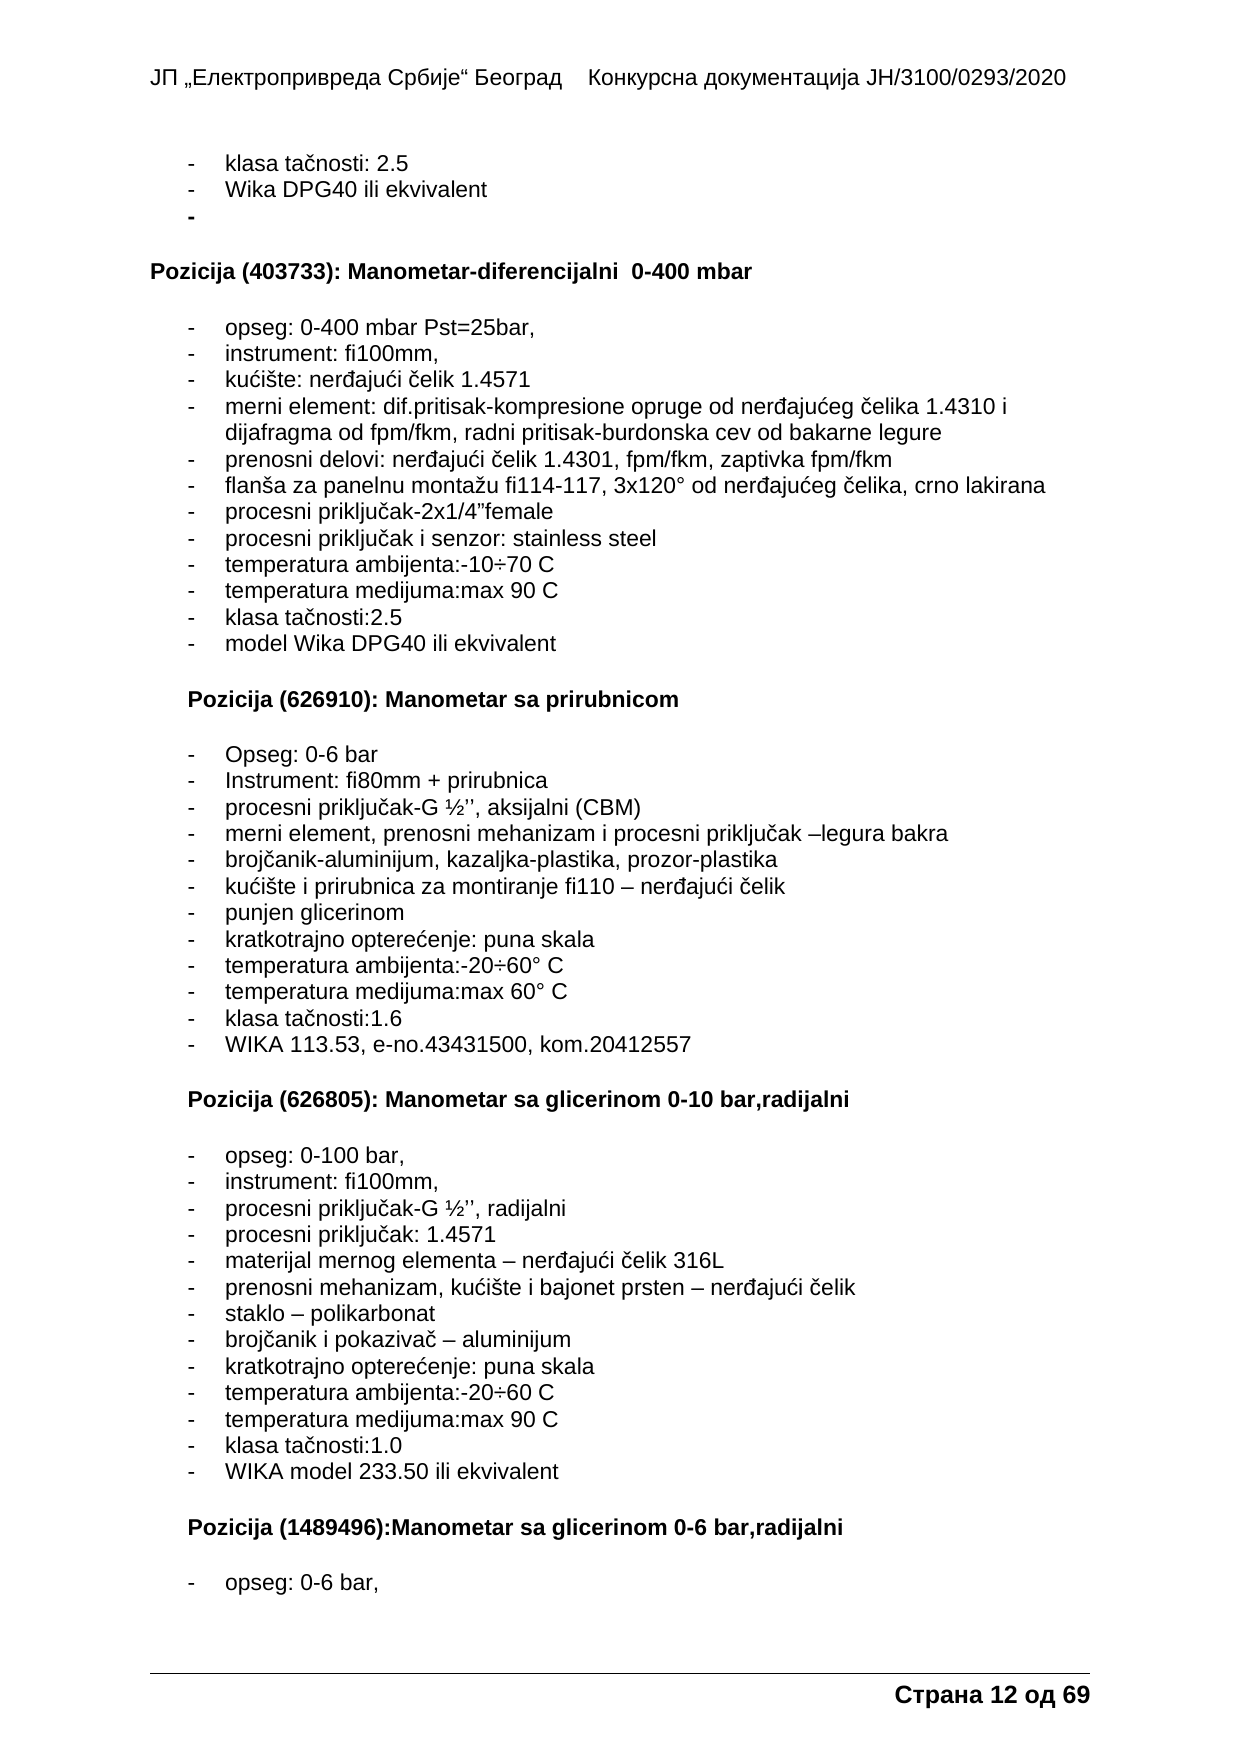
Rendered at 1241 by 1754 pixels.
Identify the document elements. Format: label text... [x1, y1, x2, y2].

text Pozicija (626910): Manometar sa prirubnicom [187, 686, 1090, 712]
list instrument: fi100mm, [187, 1168, 1090, 1195]
list WIKA model 233.50 ili ekvivalent [187, 1458, 1090, 1484]
list prenosni delovi: nerđajući čelik 1.4301, fpm/fkm, zaptivka fpm/fkm [187, 446, 1090, 472]
list kratkotrajno opterećenje: puna skala [187, 1353, 1090, 1379]
list opseg: 0-100 bar, [187, 1142, 1090, 1168]
list WIKA 113.53, e-no.43431500, kom.20412557 [187, 1031, 1090, 1057]
list klasa tačnosti:2.5 [187, 604, 1090, 630]
text Pozicija (1489496):Manometar sa glicerinom 0-6 bar,radijalni [187, 1514, 1090, 1540]
list Opseg: 0-6 bar [187, 741, 1090, 767]
list opseg: 0-400 mbar Pst=25bar, [187, 314, 1090, 340]
list opseg: 0-6 bar, [187, 1569, 1090, 1596]
list punjen glicerinom [187, 899, 1090, 926]
list temperatura medijuma:max 90 C [187, 577, 1090, 604]
list brojčanik-aluminijum, kazaljka-plastika, prozor-plastika [187, 846, 1090, 873]
list merni element, prenosni mehanizam i procesni priključak –legura bakra [187, 820, 1090, 846]
list temperatura ambijenta:-10÷70 C [187, 551, 1090, 577]
list procesni priključak i senzor: stainless steel [187, 524, 1090, 551]
list temperatura medijuma:max 90 C [187, 1406, 1090, 1432]
list klasa tačnosti:1.6 [187, 1004, 1090, 1031]
list klasa tačnosti: 2.5 [187, 150, 1090, 176]
list Wika DPG40 ili ekvivalent [187, 176, 1090, 203]
list procesni priključak-G ½’’, aksijalni (CBM) [187, 794, 1090, 820]
list materijal mernog elementa – nerđajući čelik 316L [187, 1247, 1090, 1274]
list procesni priključak-G ½’’, radijalni [187, 1195, 1090, 1221]
list temperatura medijuma:max 60° C [187, 978, 1090, 1004]
list procesni priključak: 1.4571 [187, 1221, 1090, 1247]
list staklo – polikarbonat [187, 1300, 1090, 1326]
list kratkotrajno opterećenje: puna skala [187, 926, 1090, 952]
list instrument: fi100mm, [187, 340, 1090, 366]
list klasa tačnosti:1.0 [187, 1432, 1090, 1458]
list prenosni mehanizam, kućište i bajonet prsten – nerđajući čelik [187, 1274, 1090, 1300]
text Pozicija (403733): Manometar-diferencijalni 0-400 mbar [150, 258, 1090, 284]
list temperatura ambijenta:-20÷60 C [187, 1379, 1090, 1406]
list temperatura ambijenta:-20÷60° C [187, 952, 1090, 978]
list procesni priključak-2x1/4”female [187, 498, 1090, 524]
list flanša za panelnu montažu fi114-117, 3x120° od nerđajućeg čelika, crno lakirana [187, 472, 1090, 498]
list kućište: nerđajući čelik 1.4571 [187, 366, 1090, 393]
list merni element: dif.pritisak-kompresione opruge od nerđajućeg čelika 1.4310 i dijafragma od fpm/fkm, radni pritisak-burdonska cev od bakarne legure [187, 393, 1090, 446]
list brojčanik i pokazivač – aluminijum [187, 1326, 1090, 1353]
text Pozicija (626805): Manometar sa glicerinom 0-10 bar,radijalni [187, 1086, 1090, 1113]
list kućište i prirubnica za montiranje fi110 – nerđajući čelik [187, 873, 1090, 899]
list model Wika DPG40 ili ekvivalent [187, 630, 1090, 656]
list Instrument: fi80mm + prirubnica [187, 767, 1090, 794]
